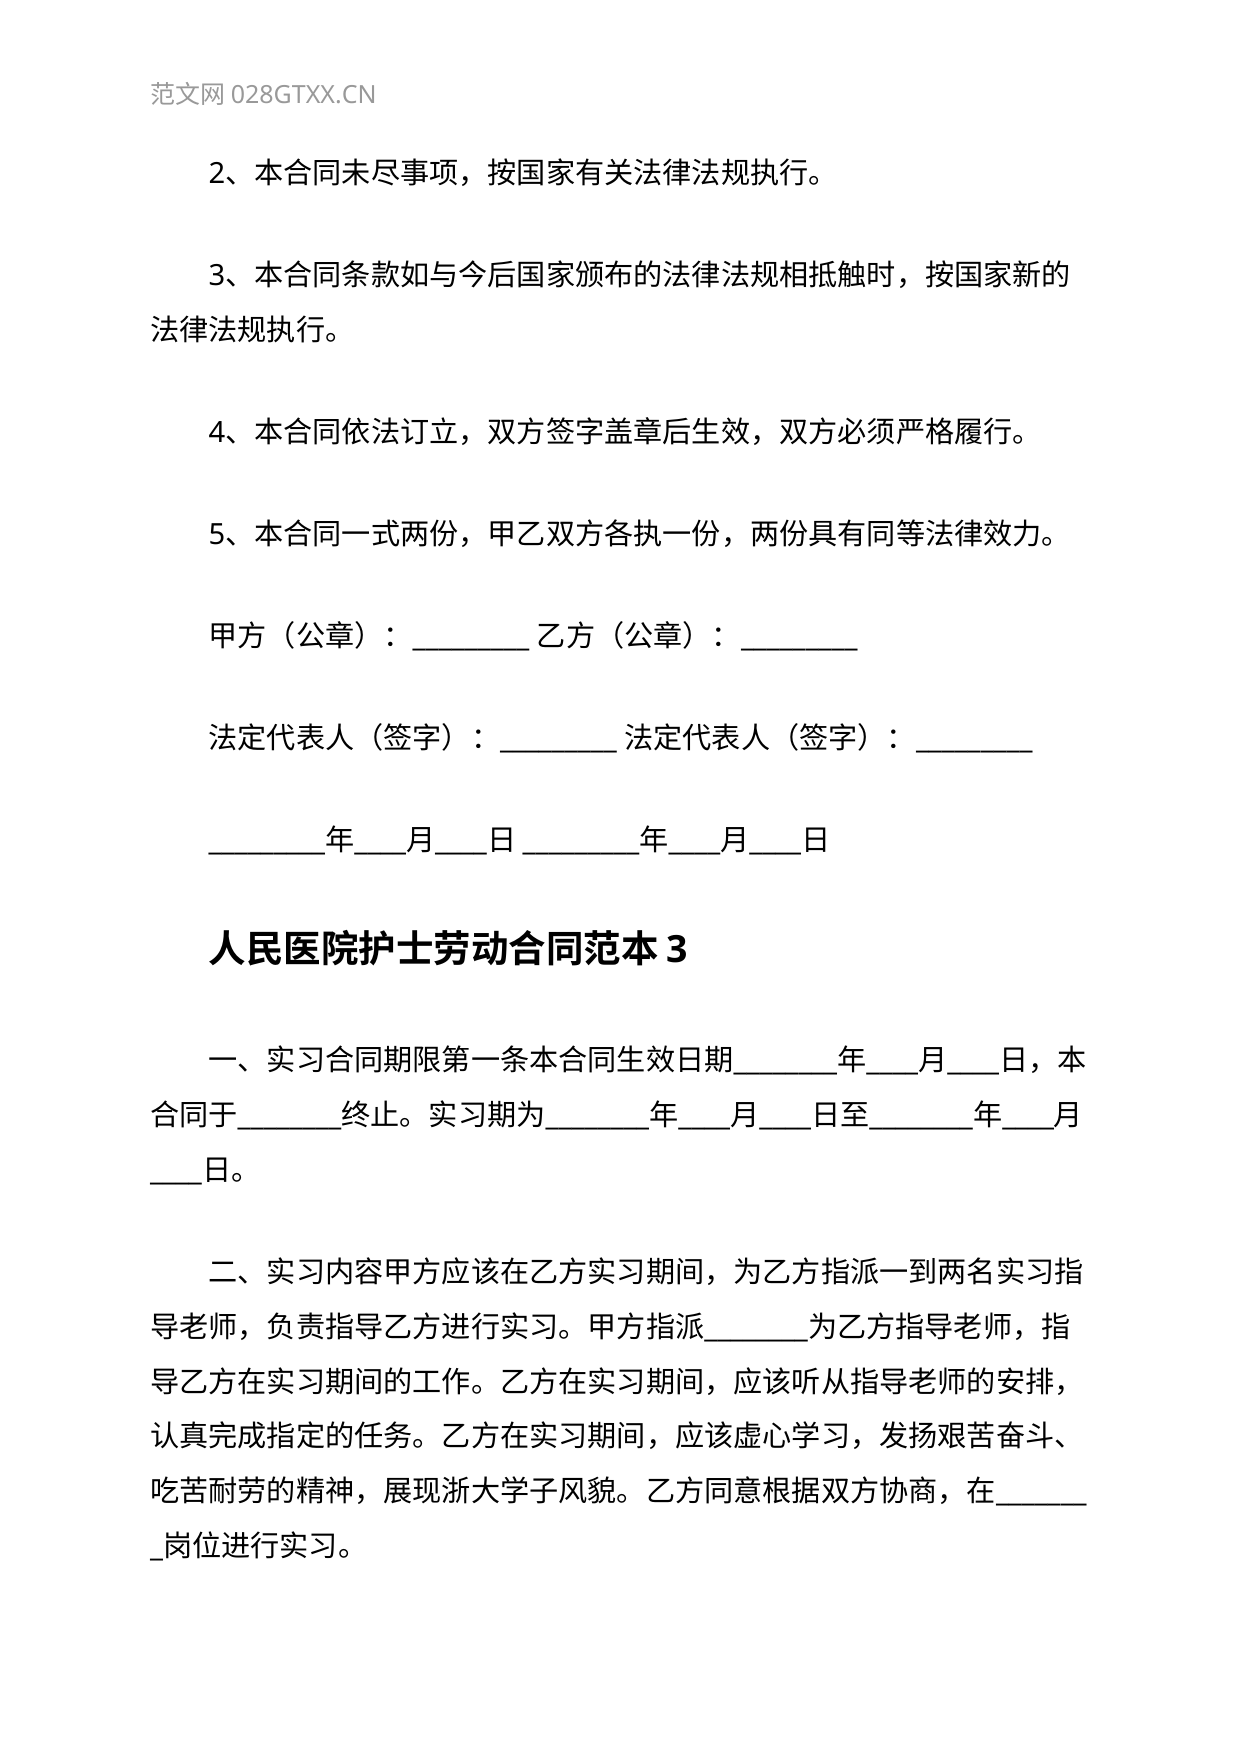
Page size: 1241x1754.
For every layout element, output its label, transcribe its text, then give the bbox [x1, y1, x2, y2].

text 一、实习合同期限第一条本合同生效日期________年____月____日，本合同于________终止。实习期为________年____月____日至________年____月____日。 [150, 1036, 1090, 1189]
text 人民医院护士劳动合同范本3 [150, 919, 1090, 973]
text 5、本合同一式两份，甲乙双方各执一份，两份具有同等法律效力。 [150, 511, 1090, 553]
text _________年____月____日 _________年____月____日 [150, 817, 1090, 859]
text 甲方（公章）：_________ 乙方（公章）：_________ [150, 613, 1090, 655]
text 法定代表人（签字）：_________ 法定代表人（签字）：_________ [150, 715, 1090, 757]
text 二、实习内容甲方应该在乙方实习期间，为乙方指派一到两名实习指导老师，负责指导乙方进行实习。甲方指派________为乙方指导老师，指导乙方在实习期间的工作。乙方在实习期间，应该听从指导老师的安排，认真完成指定的任务。乙方在实习期间，应该虚心学习，发扬艰苦奋斗、吃苦耐劳的精神，展现浙大学子风貌。乙方同意根据双方协商，在________岗位进行实习。 [150, 1248, 1090, 1565]
text 2、本合同未尽事项，按国家有关法律法规执行。 [150, 150, 1090, 192]
text 4、本合同依法订立，双方签字盖章后生效，双方必须严格履行。 [150, 409, 1090, 451]
text 3、本合同条款如与今后国家颁布的法律法规相抵触时，按国家新的法律法规执行。 [150, 252, 1090, 349]
